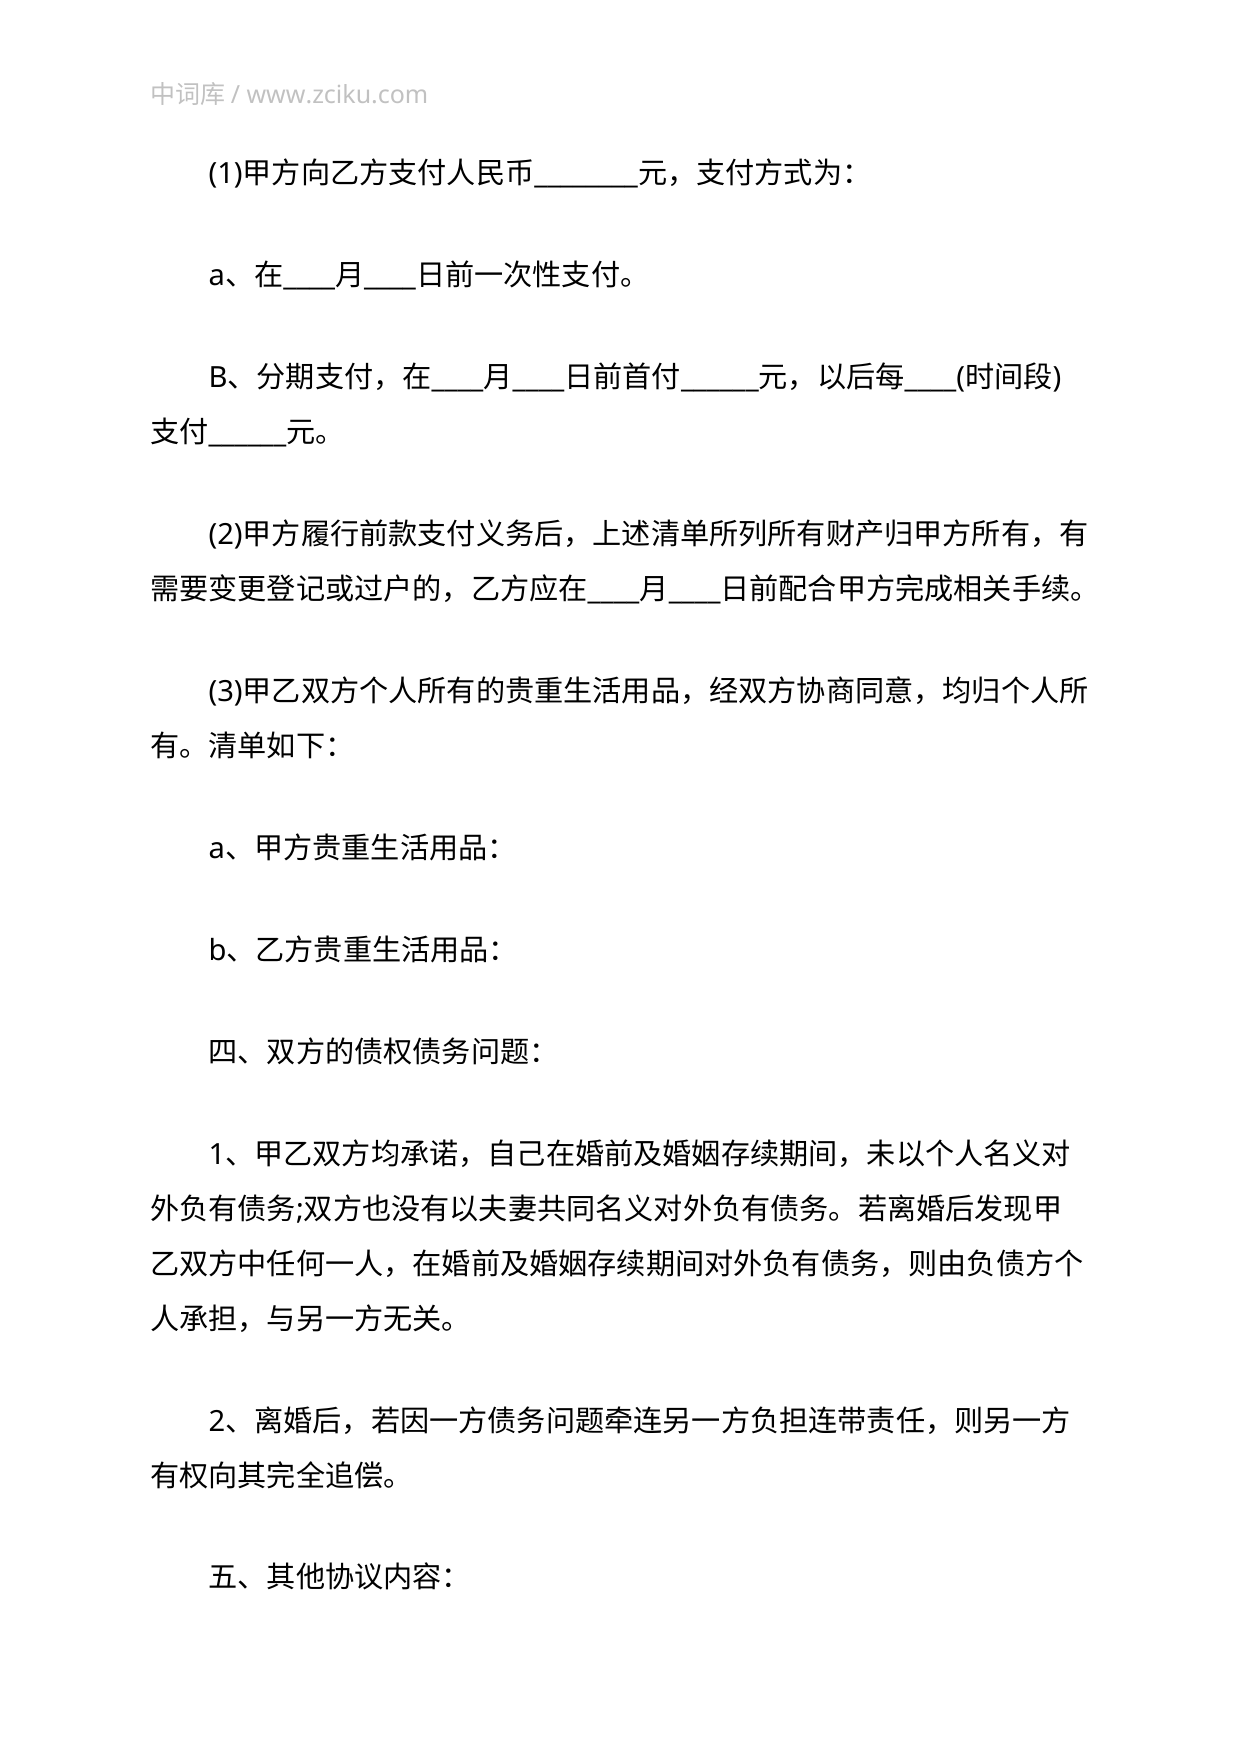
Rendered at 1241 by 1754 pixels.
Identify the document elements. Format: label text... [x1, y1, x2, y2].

text b、乙方贵重生活用品： [150, 927, 1090, 969]
text (2)甲方履行前款支付义务后，上述清单所列所有财产归甲方所有，有需要变更登记或过户的，乙方应在____月____日前配合甲方完成相关手续。 [150, 511, 1090, 608]
text a、在____月____日前一次性支付。 [150, 252, 1090, 294]
text 四、双方的债权债务问题： [150, 1029, 1090, 1071]
text B、分期支付，在____月____日前首付______元，以后每____(时间段)支付______元。 [150, 354, 1090, 451]
text (3)甲乙双方个人所有的贵重生活用品，经双方协商同意，均归个人所有。清单如下： [150, 668, 1090, 765]
text 1、甲乙双方均承诺，自己在婚前及婚姻存续期间，未以个人名义对外负有债务;双方也没有以夫妻共同名义对外负有债务。若离婚后发现甲乙双方中任何一人，在婚前及婚姻存续期间对外负有债务，则由负债方个人承担，与另一方无关。 [150, 1130, 1090, 1338]
text a、甲方贵重生活用品： [150, 825, 1090, 867]
text 2、离婚后，若因一方债务问题牵连另一方负担连带责任，则另一方有权向其完全追偿。 [150, 1397, 1090, 1494]
text (1)甲方向乙方支付人民币________元，支付方式为： [150, 150, 1090, 192]
text 五、其他协议内容： [150, 1554, 1090, 1596]
